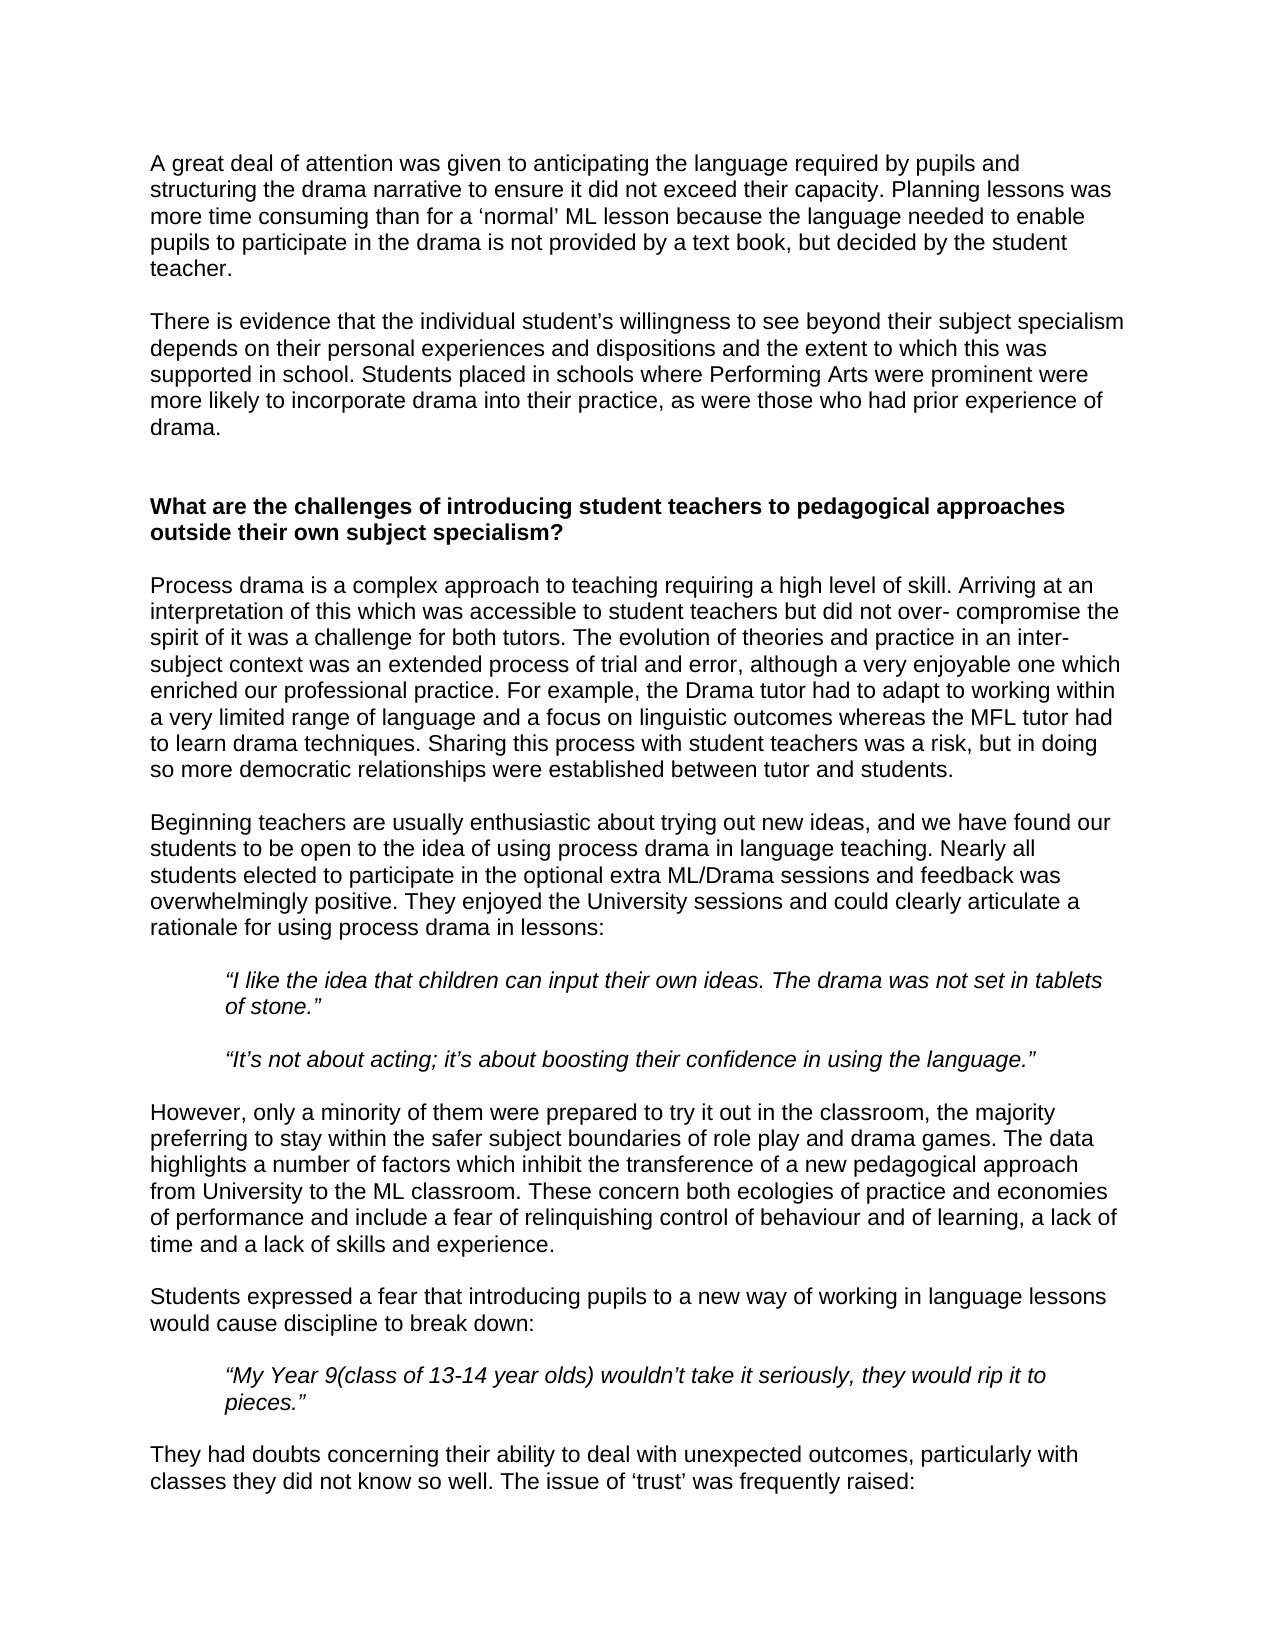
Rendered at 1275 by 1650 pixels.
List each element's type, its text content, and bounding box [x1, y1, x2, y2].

text However, only a minority of them were prepared to try it out in the classroom, the majority preferring to stay within the safer subject boundaries of role play and drama games. The data highlights a number of factors which inhibit the transference of a new pedagogical approach from University to the ML classroom. These concern both ecologies of practice and economies of performance and include a fear of relinquishing control of behaviour and of learning, a lack of time and a lack of skills and experience. [150, 1099, 1125, 1257]
text There is evidence that the individual student’s willingness to see beyond their subject specialism depends on their personal experiences and dispositions and the extent to which this was supported in school. Students placed in schools where Performing Arts were prominent were more likely to incorporate drama into their practice, as were those who had prior experience of drama. [150, 308, 1125, 440]
text Process drama is a complex approach to teaching requiring a high level of skill. Arriving at an interpretation of this which was accessible to student teachers but did not over- compromise the spirit of it was a challenge for both tutors. The evolution of theories and practice in an inter-subject context was an extended process of trial and error, although a very enjoyable one which enriched our professional practice. For example, the Drama tutor had to adapt to working within a very limited range of language and a focus on linguistic outcomes whereas the MFL tutor had to learn drama techniques. Sharing this process with student teachers was a risk, but in doing so more democratic relationships were established between tutor and students. [150, 572, 1125, 782]
text A great deal of attention was given to anticipating the language required by pupils and structuring the drama narrative to ensure it did not exceed their capacity. Planning lessons was more time consuming than for a ‘normal’ ML lesson because the language needed to enable pupils to participate in the drama is not provided by a text book, but decided by the student teacher. [150, 150, 1125, 282]
text Students expressed a fear that introducing pupils to a new way of working in language lessons would cause discipline to break down: [150, 1283, 1125, 1336]
text “I like the idea that children can input their own ideas. The drama was not set in tablets of stone.” [225, 967, 1125, 1020]
text “It’s not about acting; it’s about boosting their confidence in using the language.” [225, 1046, 1125, 1072]
text They had doubts concerning their ability to deal with unexpected outcomes, particularly with classes they did not know so well. The issue of ‘trust’ was frequently raised: [150, 1441, 1125, 1494]
text “My Year 9(class of 13-14 year olds) wouldn’t take it seriously, they would rip it to pieces.” [225, 1362, 1125, 1415]
text What are the challenges of introducing student teachers to pedagogical approaches outside their own subject specialism? [150, 493, 1125, 545]
text Beginning teachers are usually enthusiastic about trying out new ideas, and we have found our students to be open to the idea of using process drama in language teaching. Nearly all students elected to participate in the optional extra ML/Drama sessions and feedback was overwhelmingly positive. They enjoyed the University sessions and could clearly articulate a rationale for using process drama in lessons: [150, 809, 1125, 941]
